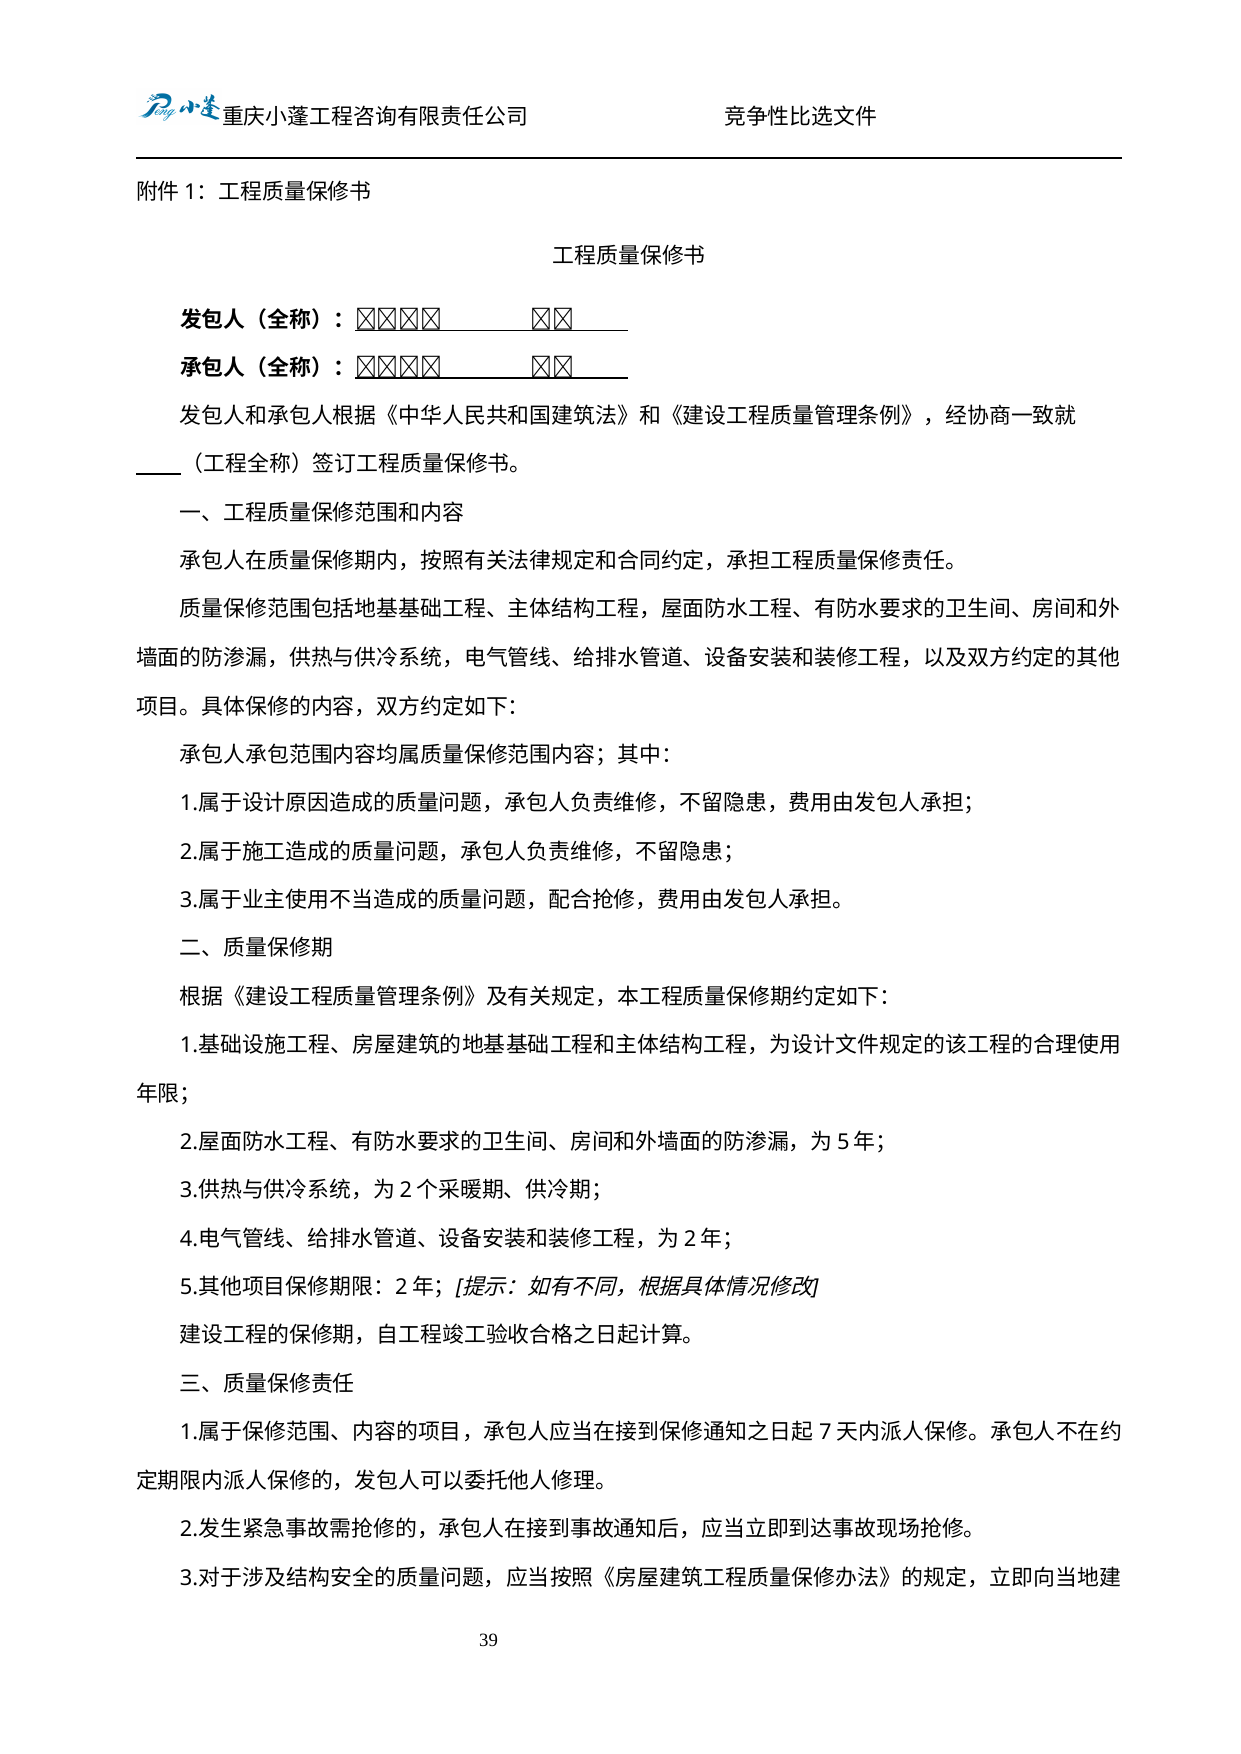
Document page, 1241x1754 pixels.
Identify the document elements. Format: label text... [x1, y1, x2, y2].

text 2.屋面防水工程、有防水要求的卫生间、房间和外墙面的防渗漏，为5年； [136, 1124, 1122, 1156]
text 建设工程的保修期，自工程竣工验收合格之日起计算。 [136, 1317, 1122, 1349]
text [136, 1559, 1122, 1592]
text 三、质量保修责任 [136, 1365, 1122, 1398]
text （工程全称）签订工程质量保修书。 [136, 446, 1122, 478]
text 发包人（全称）：  [136, 302, 1122, 334]
text 1.属于保修范围、内容的项目，承包人应当在接到保修通知之日起7天内派人保修。承包人不在约定期限内派人保修的，发包人可以委托他人修理。 [136, 1414, 1122, 1495]
text 4.电气管线、给排水管道、设备安装和装修工程，为2年； [136, 1220, 1122, 1253]
text 质量保修范围包括地基基础工程、主体结构工程，屋面防水工程、有防水要求的卫生间、房间和外墙面的防渗漏，供热与供冷系统，电气管线、给排水管道、设备安装和装修工程，以及双方约定的其他项目。具体保修的内容，双方约定如下： [136, 591, 1122, 721]
text 承包人（全称）：  [136, 350, 1122, 382]
text 承包人承包范围内容均属质量保修范围内容；其中： [136, 737, 1122, 769]
text 3.供热与供冷系统，为2个采暖期、供冷期； [136, 1172, 1122, 1204]
text 根据《建设工程质量管理条例》及有关规定，本工程质量保修期约定如下： [136, 978, 1122, 1011]
text 二、质量保修期 [136, 930, 1122, 962]
text 2.发生紧急事故需抢修的，承包人在接到事故通知后，应当立即到达事故现场抢修。 [136, 1511, 1122, 1543]
text 发包人和承包人根据《中华人民共和国建筑法》和《建设工程质量管理条例》，经协商一致就 [136, 397, 1122, 430]
text 一、工程质量保修范围和内容 [136, 494, 1122, 527]
text 1.基础设施工程、房屋建筑的地基基础工程和主体结构工程，为设计文件规定的该工程的合理使用年限； [136, 1027, 1122, 1108]
text 2.属于施工造成的质量问题，承包人负责维修，不留隐患； [136, 833, 1122, 866]
picture [135, 88, 222, 125]
text 3.属于业主使用不当造成的质量问题，配合抢修，费用由发包人承担。 [136, 882, 1122, 914]
text 工程质量保修书 [136, 238, 1122, 270]
text 5.其他项目保修期限：2年；[提示：如有不同，根据具体情况修改] [136, 1269, 1122, 1301]
text 1.属于设计原因造成的质量问题，承包人负责维修，不留隐患，费用由发包人承担； [136, 785, 1122, 817]
text 承包人在质量保修期内，按照有关法律规定和合同约定，承担工程质量保修责任。 [136, 542, 1122, 575]
text 附件1：工程质量保修书 [136, 173, 1122, 206]
